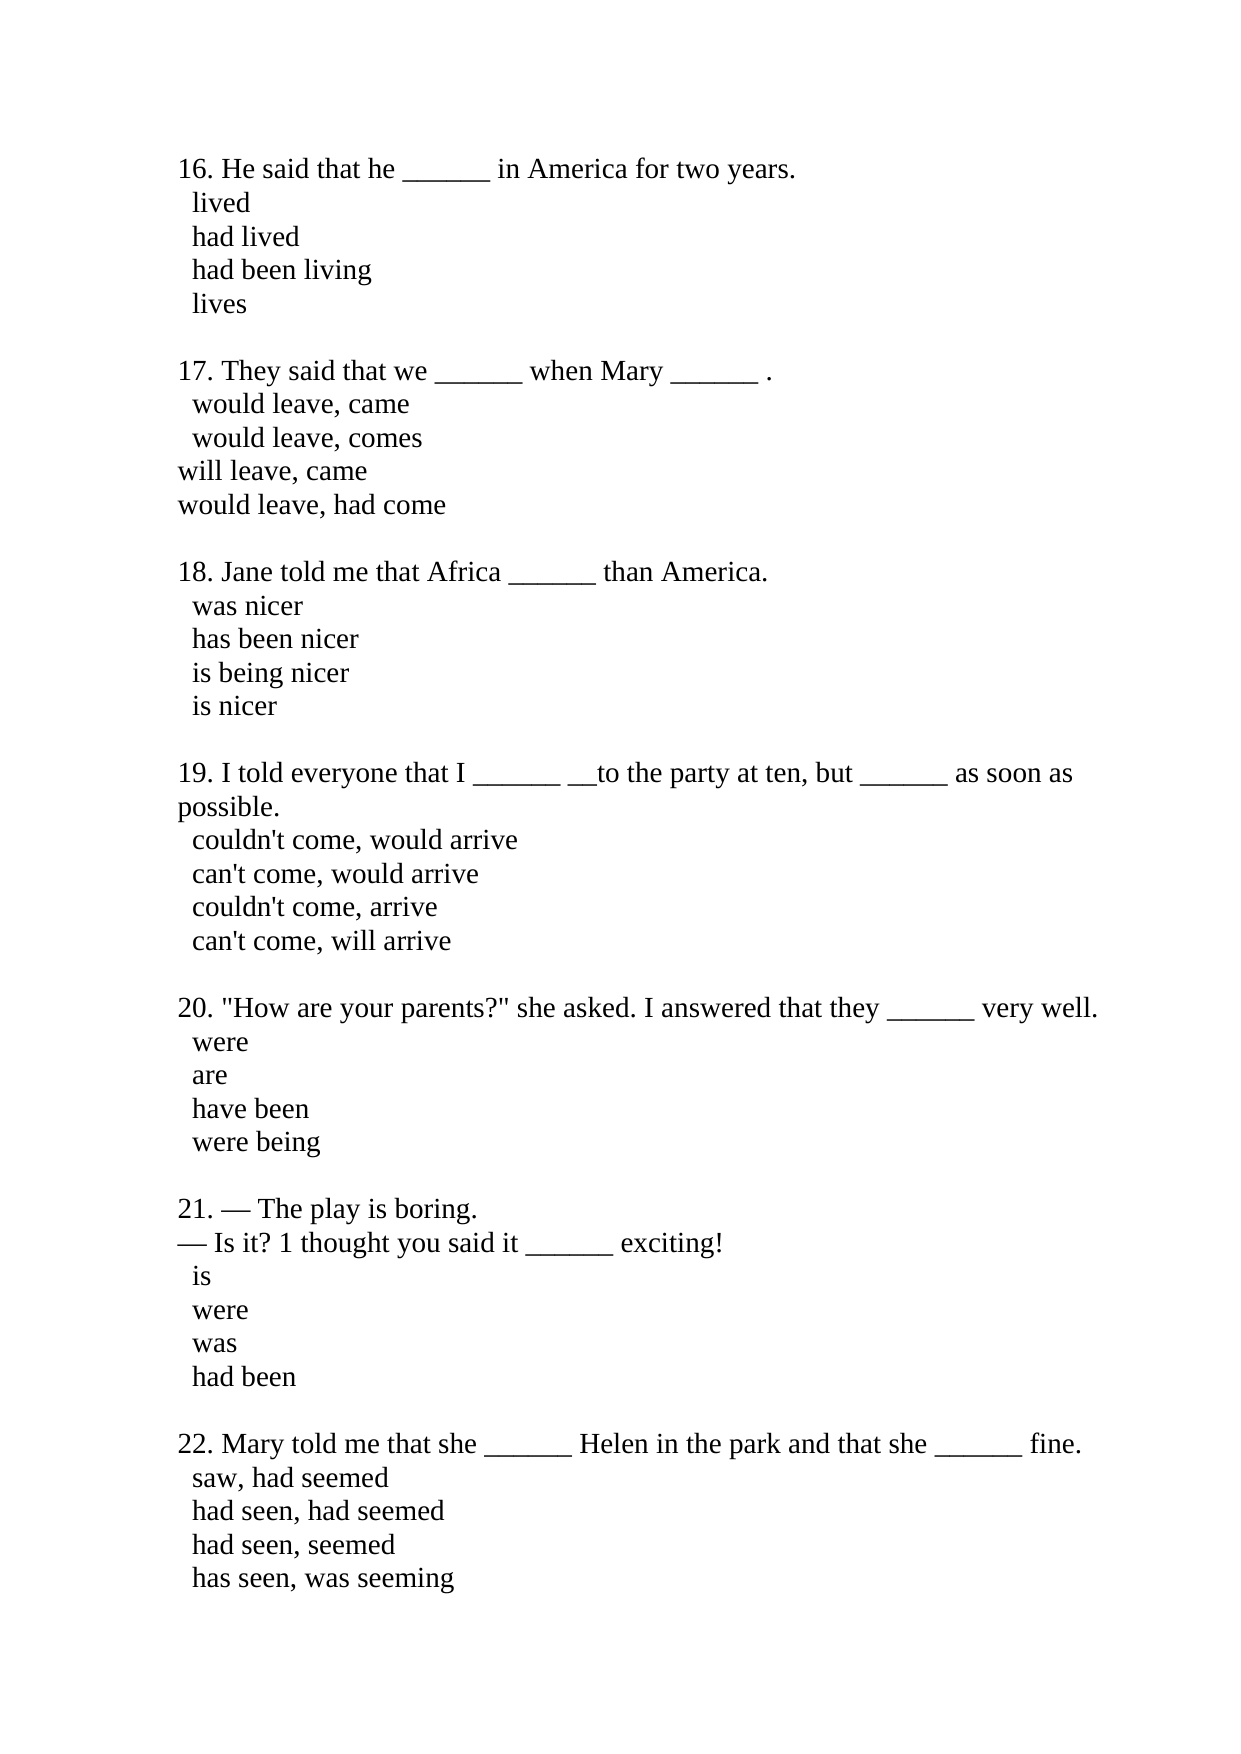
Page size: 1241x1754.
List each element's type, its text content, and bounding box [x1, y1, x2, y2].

text will leave, came [177, 453, 1152, 487]
text had lived [177, 219, 1152, 252]
text was [177, 1326, 1152, 1359]
text had been living [177, 252, 1152, 286]
text are [177, 1057, 1152, 1091]
text 17. They said that we ______ when Mary ______ . [177, 353, 1152, 386]
text — Is it? 1 thought you said it ______ exciting! [177, 1225, 1152, 1258]
text was nicer [177, 588, 1152, 621]
text 22. Mary told me that she ______ Helen in the park and that she ______ fine. [177, 1426, 1152, 1460]
text had seen, had seemed [177, 1493, 1152, 1527]
text saw, had seemed [177, 1460, 1152, 1493]
text 16. He said that he ______ in America for two years. [177, 152, 1152, 185]
text has been nicer [177, 621, 1152, 655]
text would leave, had come [177, 487, 1152, 521]
text is [177, 1258, 1152, 1292]
text were [177, 1292, 1152, 1326]
text had been [177, 1359, 1152, 1393]
text couldn't come, arrive [177, 889, 1152, 923]
text were being [177, 1124, 1152, 1158]
text were [177, 1024, 1152, 1057]
text have been [177, 1091, 1152, 1124]
text had seen, seemed [177, 1527, 1152, 1560]
text 18. Jane told me that Africa ______ than America. [177, 554, 1152, 588]
text 21. — The play is boring. [177, 1191, 1152, 1225]
text is nicer [177, 688, 1152, 722]
text 20. "How are your parents?" she asked. I answered that they ______ very well. [177, 990, 1152, 1024]
text couldn't come, would arrive [177, 822, 1152, 856]
text lives [177, 286, 1152, 319]
text is being nicer [177, 655, 1152, 688]
text can't come, will arrive [177, 923, 1152, 957]
text can't come, would arrive [177, 856, 1152, 889]
text 19. I told everyone that I ______ __to the party at ten, but ______ as soon as possible. [177, 755, 1152, 822]
text would leave, came [177, 386, 1152, 420]
text lived [177, 185, 1152, 219]
text would leave, comes [177, 420, 1152, 453]
text has seen, was seeming [177, 1560, 1152, 1594]
